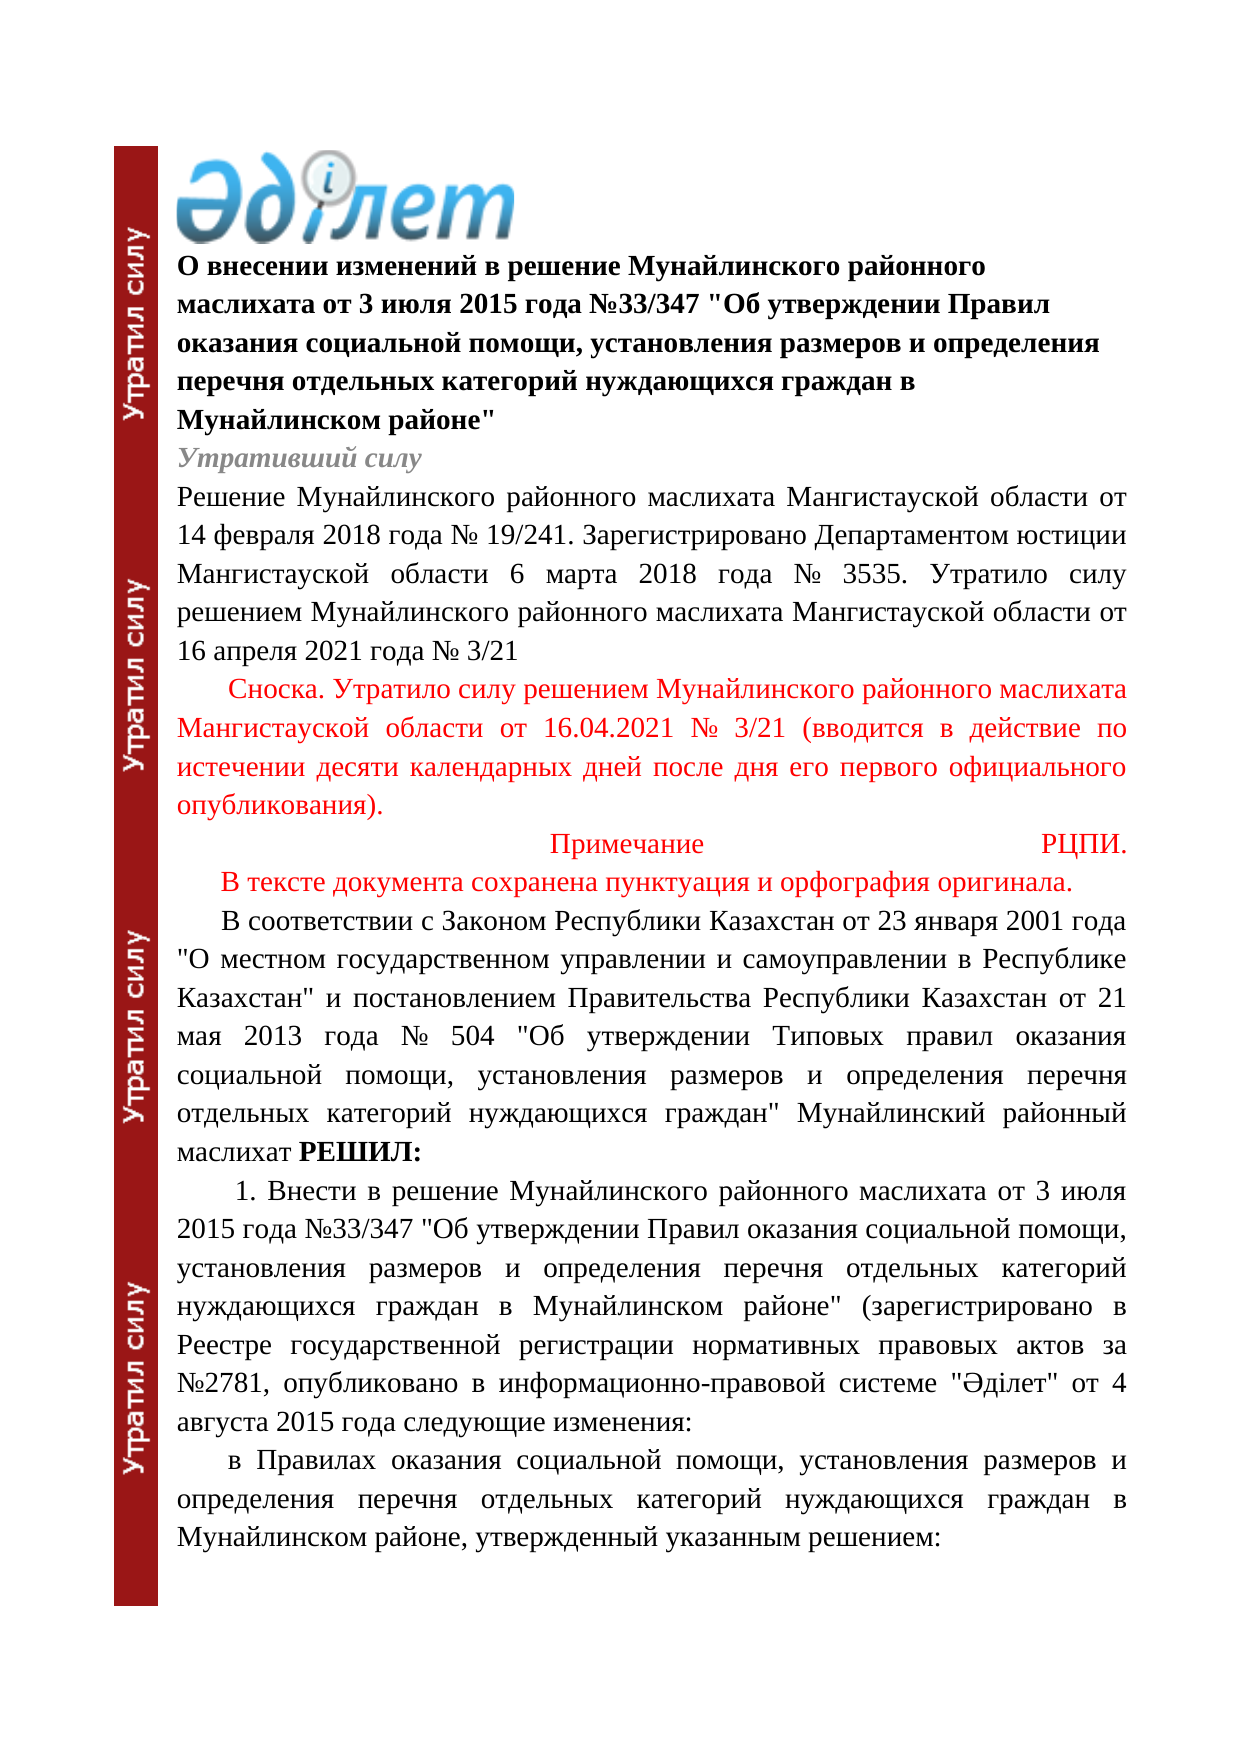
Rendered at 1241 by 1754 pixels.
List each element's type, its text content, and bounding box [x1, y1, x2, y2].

picture [114, 898, 158, 903]
text Сноска. Утратило силу решением Мунайлинского районного маслихата Мангистауской области от 16.04.2021 № 3/21 (вводится в действие по истечении десяти календарных дней после дня его первого официального опубликования). Примечание РЦПИ. В тексте документа сохранена пунктуация и орфография оригинала. [112, 672, 1128, 898]
picture [114, 146, 158, 248]
picture [114, 1553, 158, 1606]
text В соответствии с Законом Республики Казахстан от 23 января 2001 года "О местном государственном управлении и самоуправлении в Республике Казахстан" и постановлением Правительства Республики Казахстан от 21 мая 2013 года № 504 "Об утверждении Типовых правил оказания социальной помощи, установления размеров и определения перечня отдельных категорий нуждающихся граждан" Мунайлинский районный маслихат РЕШИЛ: [112, 903, 1128, 1168]
text 1. Внести в решение Мунайлинского районного маслихата от 3 июля 2015 года №33/347 "Об утверждении Правил оказания социальной помощи, установления размеров и определения перечня отдельных категорий нуждающихся граждан в Мунайлинском районе" (зарегистрировано в Реестре государственной регистрации нормативных правовых актов за №2781, опубликовано в информационно-правовой системе "Әділет" от 4 августа 2015 года следующие изменения: [112, 1173, 1128, 1437]
text Решение Мунайлинского районного маслихата Мангистауской области от 14 февраля 2018 года № 19/241. Зарегистрировано Департаментом юстиции Мангистауской области 6 марта 2018 года № 3535. Утратило силу решением Мунайлинского районного маслихата Мангистауской области от 16 апреля 2021 года № 3/21 [112, 479, 1128, 667]
picture [114, 474, 158, 479]
text О внесении изменений в решение Мунайлинского районного маслихата от 3 июля 2015 года №33/347 "Об утверждении Правил оказания социальной помощи, установления размеров и определения перечня отдельных категорий нуждающихся граждан в Мунайлинском районе" [112, 248, 1128, 435]
text Утративший силу [112, 440, 1128, 474]
text в Правилах оказания социальной помощи, установления размеров и определения перечня отдельных категорий нуждающихся граждан в Мунайлинском районе, утвержденный указанным решением: [112, 1442, 1128, 1553]
picture [114, 1437, 158, 1442]
picture [114, 667, 158, 672]
picture [176, 150, 515, 244]
picture [114, 435, 158, 440]
picture [114, 1168, 158, 1173]
